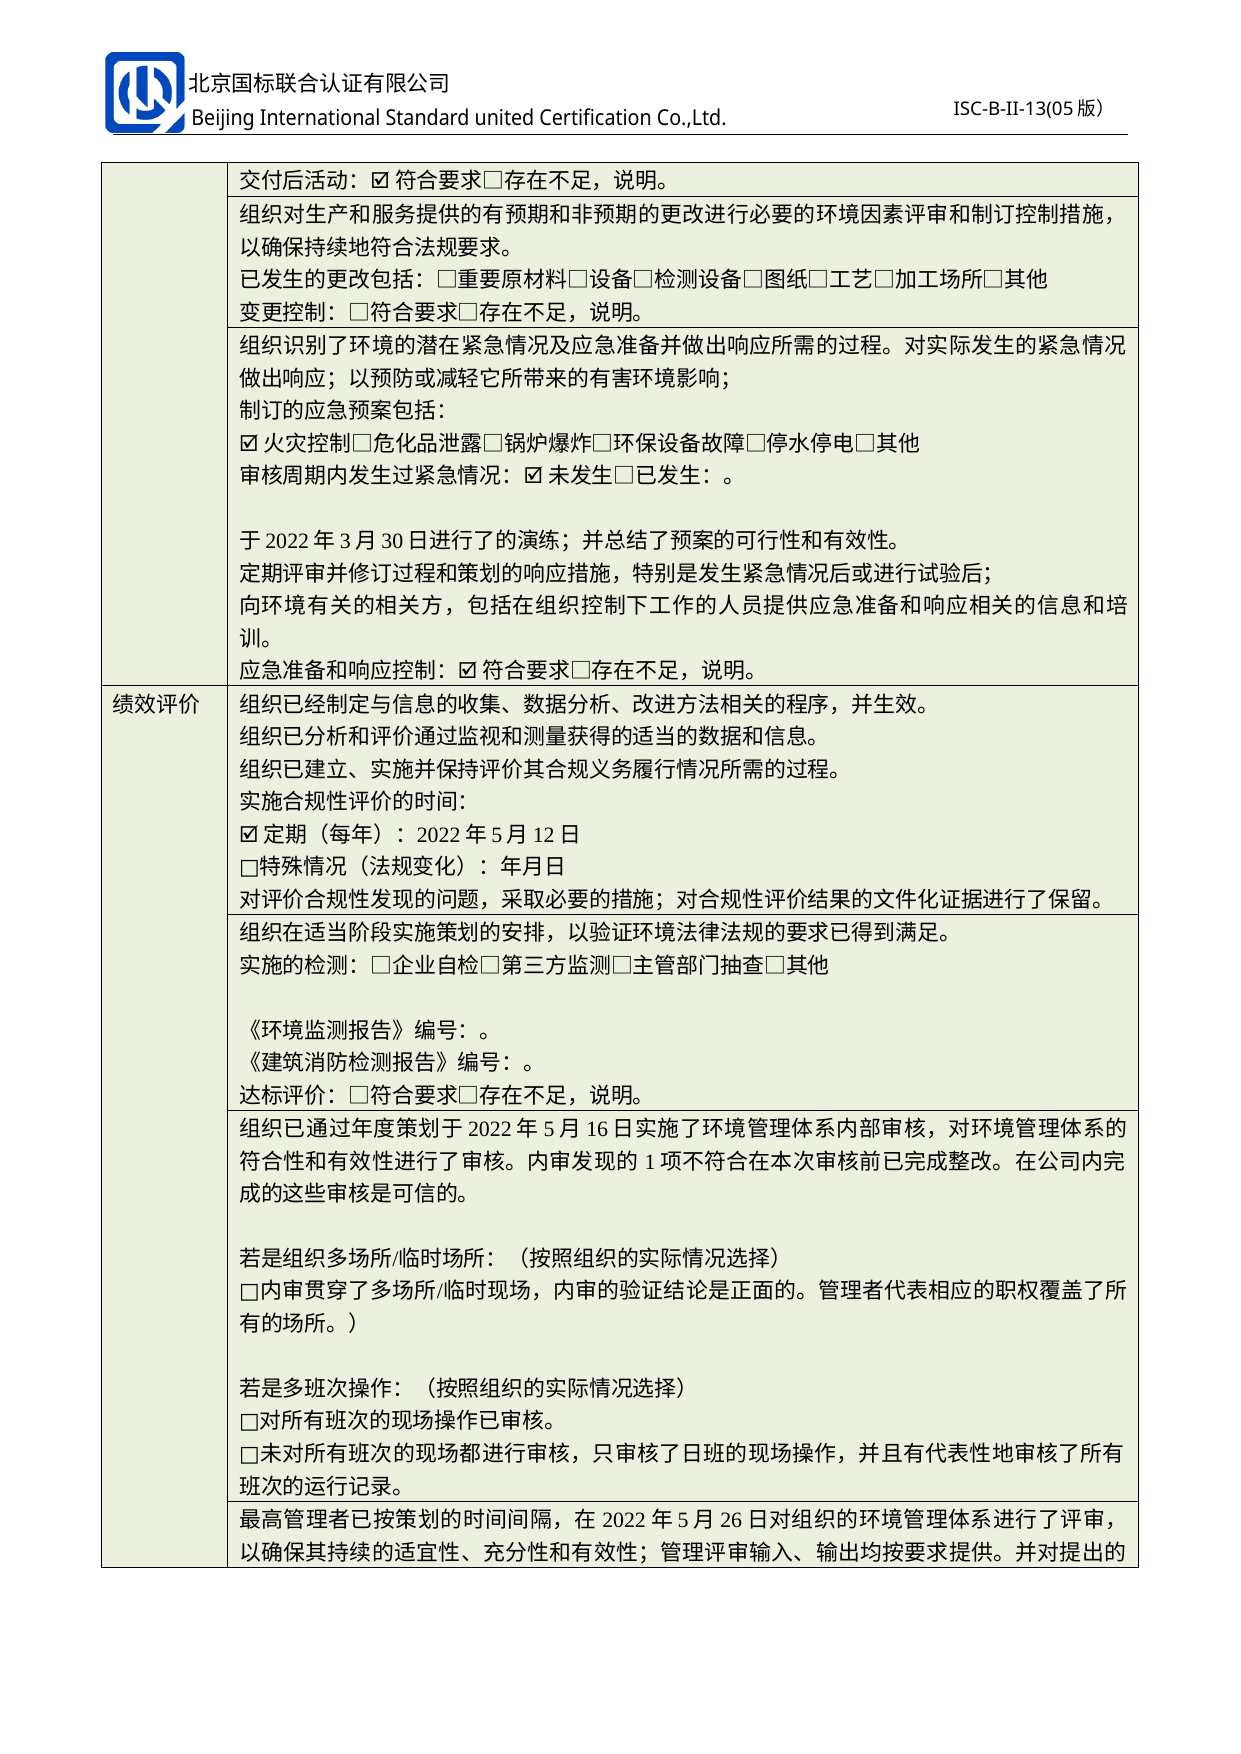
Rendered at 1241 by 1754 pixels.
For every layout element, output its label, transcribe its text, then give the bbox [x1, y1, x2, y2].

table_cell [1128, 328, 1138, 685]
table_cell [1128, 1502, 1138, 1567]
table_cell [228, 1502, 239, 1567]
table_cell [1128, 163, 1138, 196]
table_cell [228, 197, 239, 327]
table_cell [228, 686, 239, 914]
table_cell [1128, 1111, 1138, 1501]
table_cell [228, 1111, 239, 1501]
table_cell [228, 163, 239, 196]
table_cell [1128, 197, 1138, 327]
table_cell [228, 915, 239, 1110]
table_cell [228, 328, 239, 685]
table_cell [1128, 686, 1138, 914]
table_cell 绩效评价 [102, 686, 227, 1567]
picture [105, 52, 185, 133]
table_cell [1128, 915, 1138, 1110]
